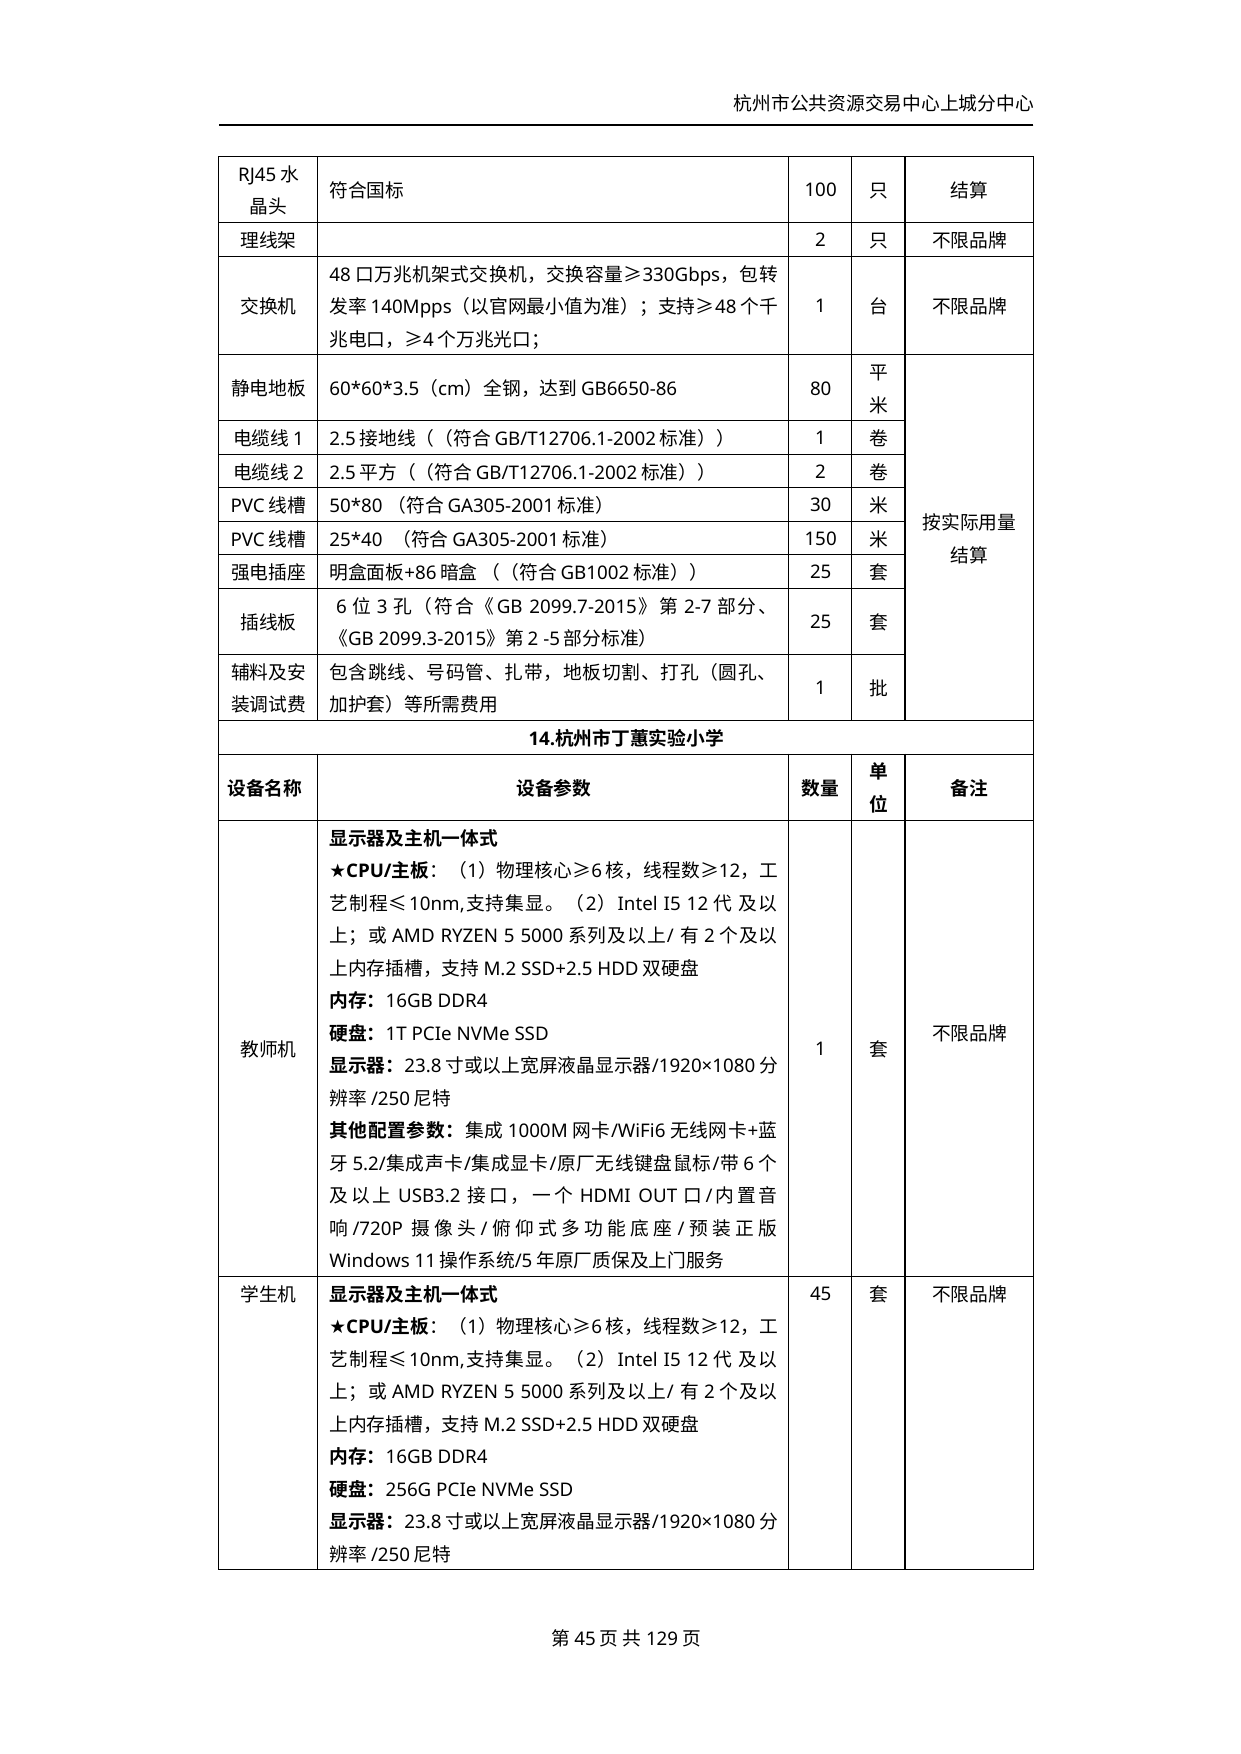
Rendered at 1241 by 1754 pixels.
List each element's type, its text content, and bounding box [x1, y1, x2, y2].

table_cell 显示器及主机一体式 ★CPU/主板：（1）物理核心≥6核，线程数≥12，工艺制程≤10nm,支持集显。（2）Intel I5 12代 及以上；或AMD RYZEN 5 5000系列及以上/ 有2个及以上内存插槽，支持 M.2 SSD+2.5 HDD双硬盘 内存：16GB DDR4 硬盘：1T PCIe NVMe SSD 显示器：23.8寸或以上宽屏液晶显示器/1920×1080分辨率 /250尼特 其他配置参数：集成1000M网卡/WiFi6无线网卡+蓝牙5.2/集成声卡/集成显卡/原厂无线键盘鼠标/带6个及以上USB3.2接口，一个HDMI OUT口/内置音响/720P摄像头/俯仰式多功能底座/预装正版Windows 11操作系统/5年原厂质保及上门服务 [318, 821, 788, 1276]
table_cell 设备名称 [219, 755, 317, 819]
table_cell 教师机 [219, 821, 317, 1276]
table_cell 80 [789, 355, 851, 420]
table_cell 150 [789, 522, 851, 554]
table_cell 6位3孔（符合《GB 2099.7-2015》第2-7部分、《GB 2099.3-2015》第2 -5部分标准） [318, 589, 788, 654]
table_cell 2 [789, 223, 851, 256]
table_cell 理线架 [219, 223, 317, 256]
table_cell 强电插座 [219, 555, 317, 588]
table_cell 45 [789, 1277, 851, 1569]
table_cell 套 [852, 589, 904, 654]
table_cell 不限品牌 [906, 223, 1033, 256]
table_cell 台 [852, 257, 904, 354]
table_cell 电缆线1 [219, 421, 317, 454]
table_cell 100 [789, 157, 851, 222]
table_cell 30 [789, 488, 851, 521]
table_cell 明盒面板+86暗盒 （（符合GB1002标准）） [318, 555, 788, 588]
table_cell 不限品牌 [906, 1277, 1033, 1569]
table_cell 14.杭州市丁蕙实验小学 [219, 721, 1033, 753]
table_cell 2.5接地线（（符合GB/T12706.1-2002标准）） [318, 421, 788, 454]
table_cell 25 [789, 589, 851, 654]
table_cell 只 [852, 157, 904, 222]
table_cell 不限品牌 [906, 257, 1033, 354]
table_cell 套 [852, 821, 904, 1276]
table_cell 50*80 （符合GA305-2001标准） [318, 488, 788, 521]
table_cell 单位 [852, 755, 904, 819]
table_cell 2.5平方（（符合GB/T12706.1-2002标准）） [318, 455, 788, 487]
table_cell 25 [789, 555, 851, 588]
table_cell RJ45水晶头 [219, 157, 317, 222]
table_cell 交换机 [219, 257, 317, 354]
table_cell 1 [789, 655, 851, 720]
table_cell 批 [852, 655, 904, 720]
table_cell 设备参数 [318, 755, 788, 819]
table_cell 米 [852, 522, 904, 554]
table_cell 1 [789, 421, 851, 454]
table_cell 2 [789, 455, 851, 487]
table_cell PVC线槽 [219, 488, 317, 521]
table_cell PVC线槽 [219, 522, 317, 554]
table_cell 不限品牌 [906, 821, 1033, 1276]
table_cell 数量 [789, 755, 851, 819]
table_cell 60*60*3.5（cm）全钢，达到GB6650-86 [318, 355, 788, 420]
table_cell 卷 [852, 421, 904, 454]
table_cell 1 [789, 821, 851, 1276]
table_cell 学生机 [219, 1277, 317, 1569]
table_cell 静电地板 [219, 355, 317, 420]
table_cell 平米 [852, 355, 904, 420]
table_cell 48口万兆机架式交换机，交换容量≥330Gbps，包转发率140Mpps（以官网最小值为准）；支持≥48个千兆电口，≥4个万兆光口； [318, 257, 788, 354]
table_cell 只 [852, 223, 904, 256]
table_cell 备注 [906, 755, 1033, 819]
table_cell 套 [852, 1277, 904, 1569]
table_cell 米 [852, 488, 904, 521]
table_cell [318, 1277, 788, 1569]
table_cell 辅料及安装调试费 [219, 655, 317, 720]
table_cell 套 [852, 555, 904, 588]
table_cell 符合国标 [318, 157, 788, 222]
table_cell 按实际用量结算 [906, 355, 1033, 720]
table_cell 卷 [852, 455, 904, 487]
table_cell [318, 223, 788, 256]
table_cell 按实际用量结算 [906, 157, 1033, 222]
table_cell 插线板 [219, 589, 317, 654]
table_cell 1 [789, 257, 851, 354]
table_cell 包含跳线、号码管、扎带，地板切割、打孔（圆孔、加护套）等所需费用 [318, 655, 788, 720]
table_cell 电缆线2 [219, 455, 317, 487]
table_cell 25*40 （符合GA305-2001标准） [318, 522, 788, 554]
